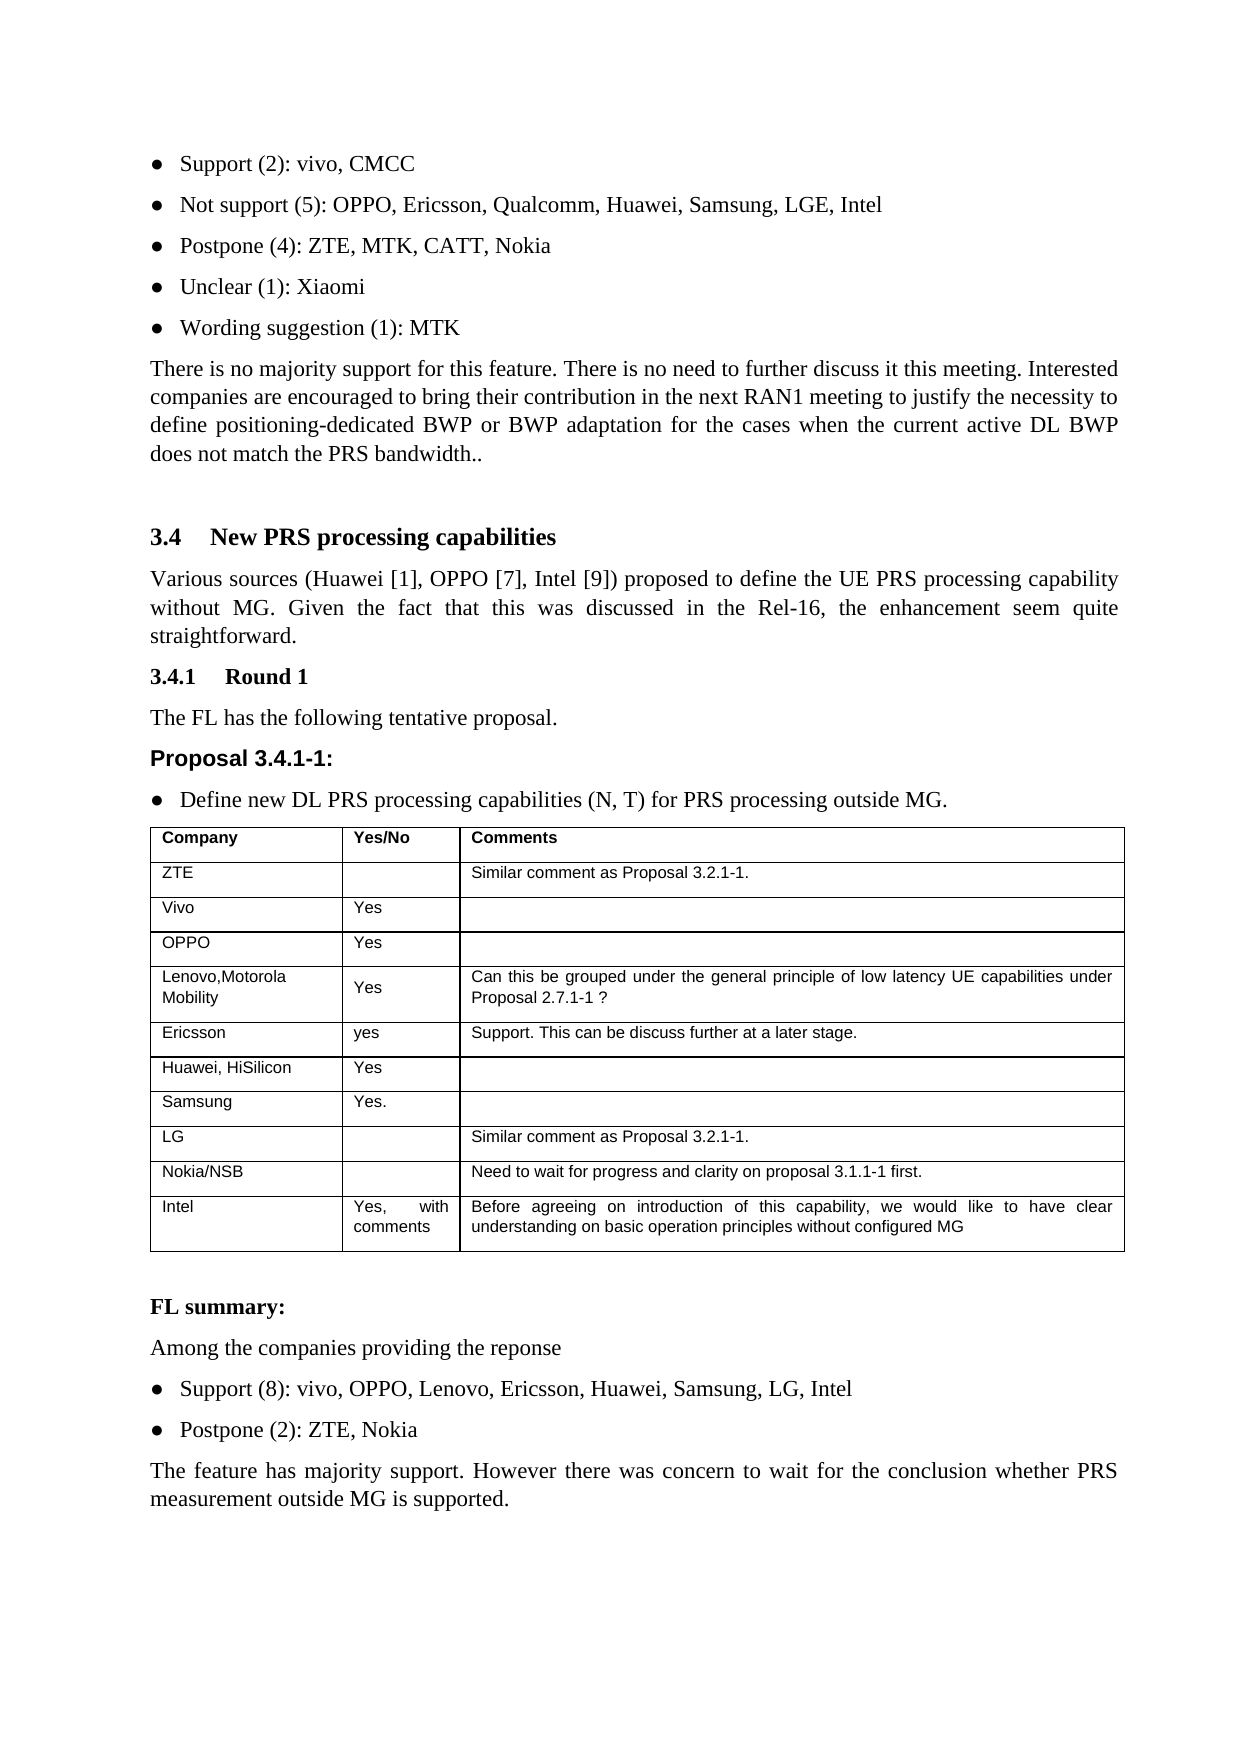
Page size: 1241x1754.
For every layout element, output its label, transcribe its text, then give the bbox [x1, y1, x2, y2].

table_cell Yes [343, 933, 459, 966]
text Define new DL PRS processing capabilities (N, T) for PRS processing outside MG. [150, 786, 1120, 812]
table_cell Yes, with comments [343, 1197, 459, 1251]
table_header Comments [461, 828, 1124, 862]
table_cell [461, 898, 1124, 931]
table_cell Support. This can be discuss further at a later stage. [461, 1023, 1124, 1056]
table_cell Can this be grouped under the general principle of low latency UE capabilities under Proposal 2.7.1-1 ? [461, 967, 1124, 1022]
list Wording suggestion (1): MTK [150, 314, 1120, 340]
list Support (8): vivo, OPPO, Lenovo, Ericsson, Huawei, Samsung, LG, Intel [150, 1375, 1120, 1401]
table_cell [461, 1092, 1124, 1126]
table_cell Yes [343, 898, 459, 931]
list Support (2): vivo, CMCC [150, 150, 1120, 176]
text The feature has majority support. However there was concern to wait for the conclusion whether PRS measurement outside MG is supported. [150, 1457, 1120, 1511]
table_cell OPPO [151, 933, 342, 966]
table_cell Similar comment as Proposal 3.2.1-1. [461, 863, 1124, 897]
text Among the companies providing the reponse [150, 1334, 1120, 1360]
list Not support (5): OPPO, Ericsson, Qualcomm, Huawei, Samsung, LGE, Intel [150, 191, 1120, 217]
text Various sources (Huawei [1], OPPO [7], Intel [9]) proposed to define the UE PRS processing capability without MG. Given the fact that this was discussed in the Rel-16, the enhancement seem quite straightforward. [150, 565, 1120, 649]
list Unclear (1): Xiaomi [150, 273, 1120, 299]
text FL summary: [150, 1293, 1120, 1319]
list Postpone (2): ZTE, Nokia [150, 1416, 1120, 1442]
table_header Company [151, 828, 342, 862]
table_header Yes/No [343, 828, 459, 862]
table_cell Vivo [151, 898, 342, 931]
table_cell LG [151, 1127, 342, 1161]
table_cell [343, 1162, 459, 1196]
table_cell Intel [151, 1197, 342, 1251]
table_cell Huawei, HiSilicon [151, 1058, 342, 1091]
table_cell Yes [343, 1058, 459, 1091]
table_cell [343, 1127, 459, 1161]
table_cell Need to wait for progress and clarity on proposal 3.1.1-1 first. [461, 1162, 1124, 1196]
table_cell [343, 863, 459, 897]
list Postpone (4): ZTE, MTK, CATT, Nokia [150, 232, 1120, 258]
text The FL has the following tentative proposal. [150, 704, 1120, 731]
table_cell Ericsson [151, 1023, 342, 1056]
subtitle Proposal 3.4.1-1: [150, 745, 1120, 771]
table_cell Yes [343, 967, 459, 1022]
table_cell Similar comment as Proposal 3.2.1-1. [461, 1127, 1124, 1161]
table_cell [461, 933, 1124, 966]
subtitle Round 1 [150, 663, 1120, 689]
subtitle New PRS processing capabilities [150, 522, 1120, 551]
table_cell Lenovo,Motorola Mobility [151, 967, 342, 1022]
table_cell Nokia/NSB [151, 1162, 342, 1196]
table_cell Before agreeing on introduction of this capability, we would like to have clear understanding on basic operation principles without configured MG [461, 1197, 1124, 1251]
table_cell Samsung [151, 1092, 342, 1126]
text There is no majority support for this feature. There is no need to further discuss it this meeting. Interested companies are encouraged to bring their contribution in the next RAN1 meeting to justify the necessity to define positioning-dedicated BWP or BWP adaptation for the cases when the current active DL BWP does not match the PRS bandwidth.. [150, 355, 1120, 466]
table_cell [461, 1058, 1124, 1091]
table_cell ZTE [151, 863, 342, 897]
table_cell yes [343, 1023, 459, 1056]
table_cell Yes. [343, 1092, 459, 1126]
